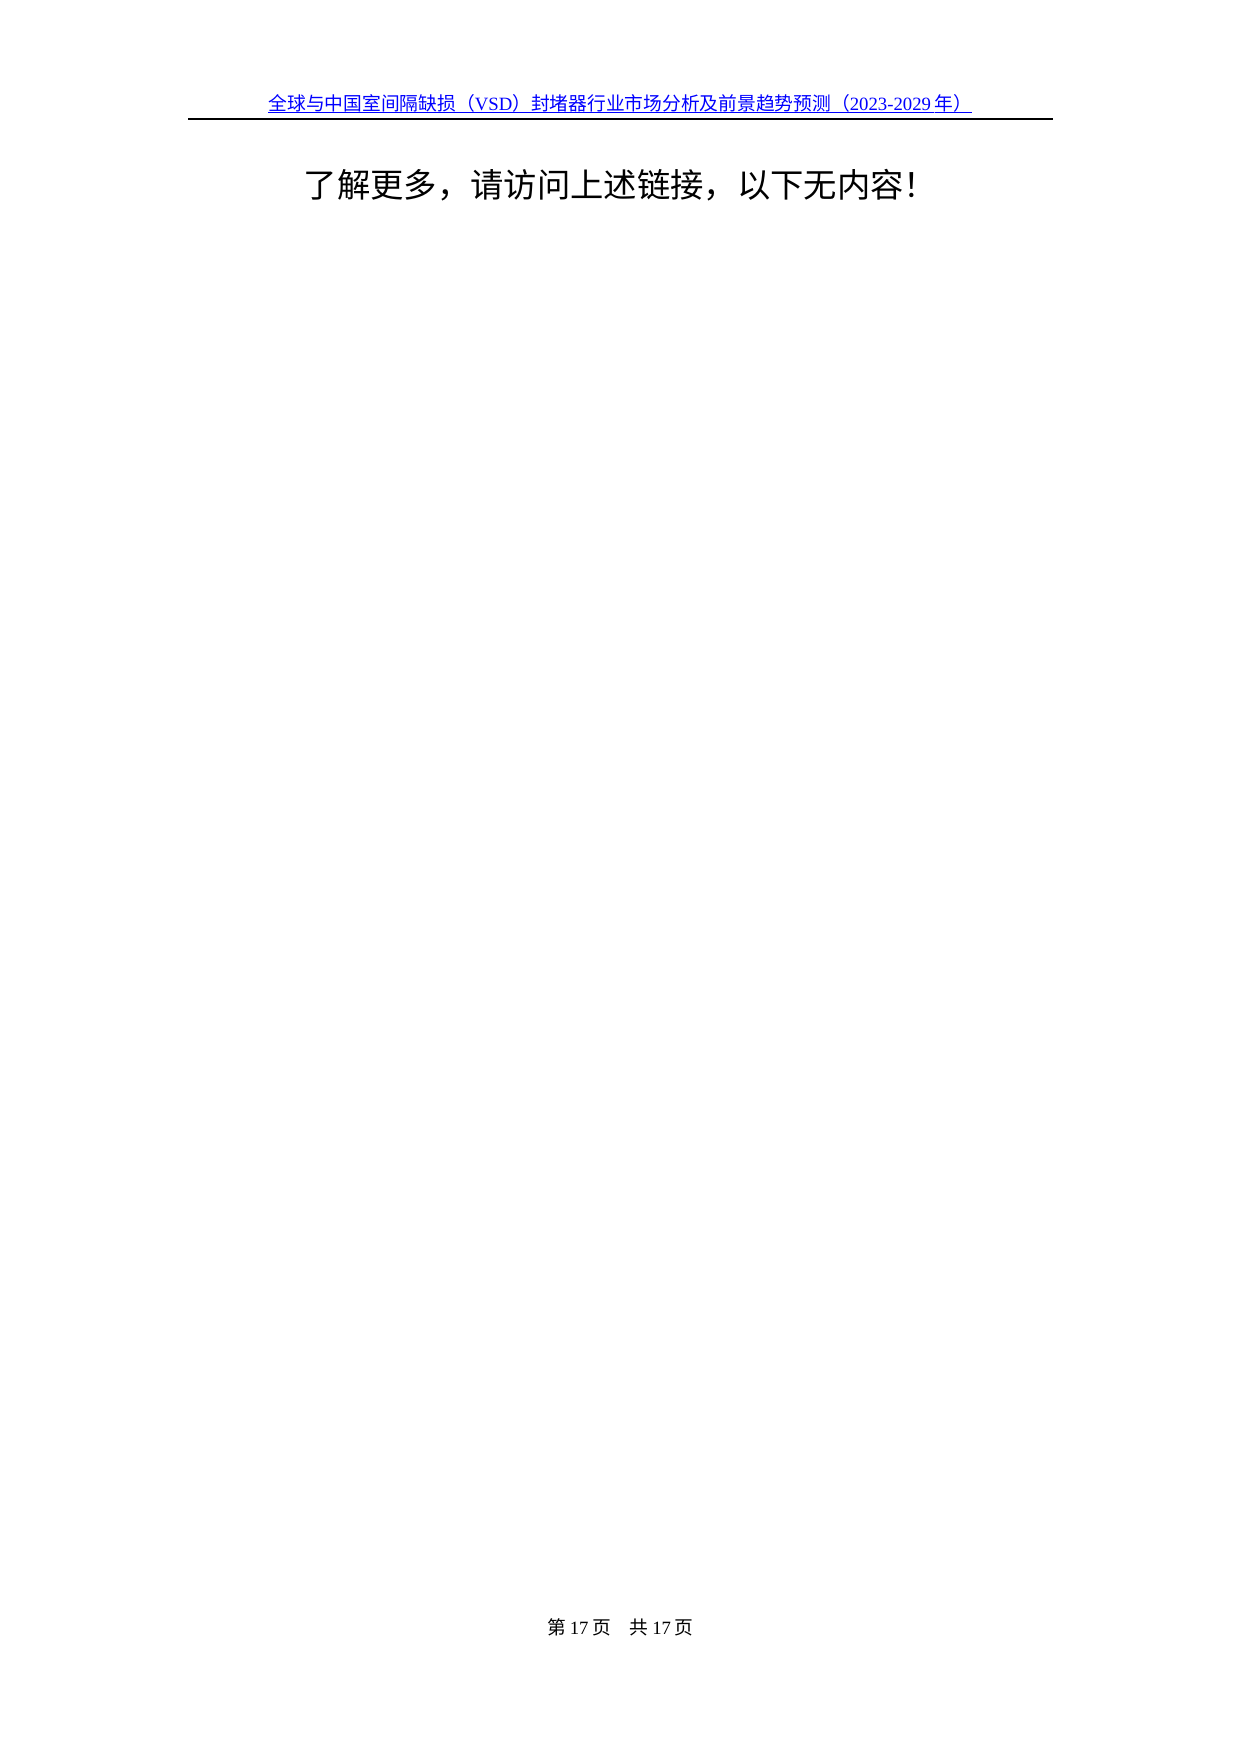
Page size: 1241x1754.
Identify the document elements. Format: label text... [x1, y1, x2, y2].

title 了解更多，请访问上述链接，以下无内容！ [187, 150, 1053, 215]
